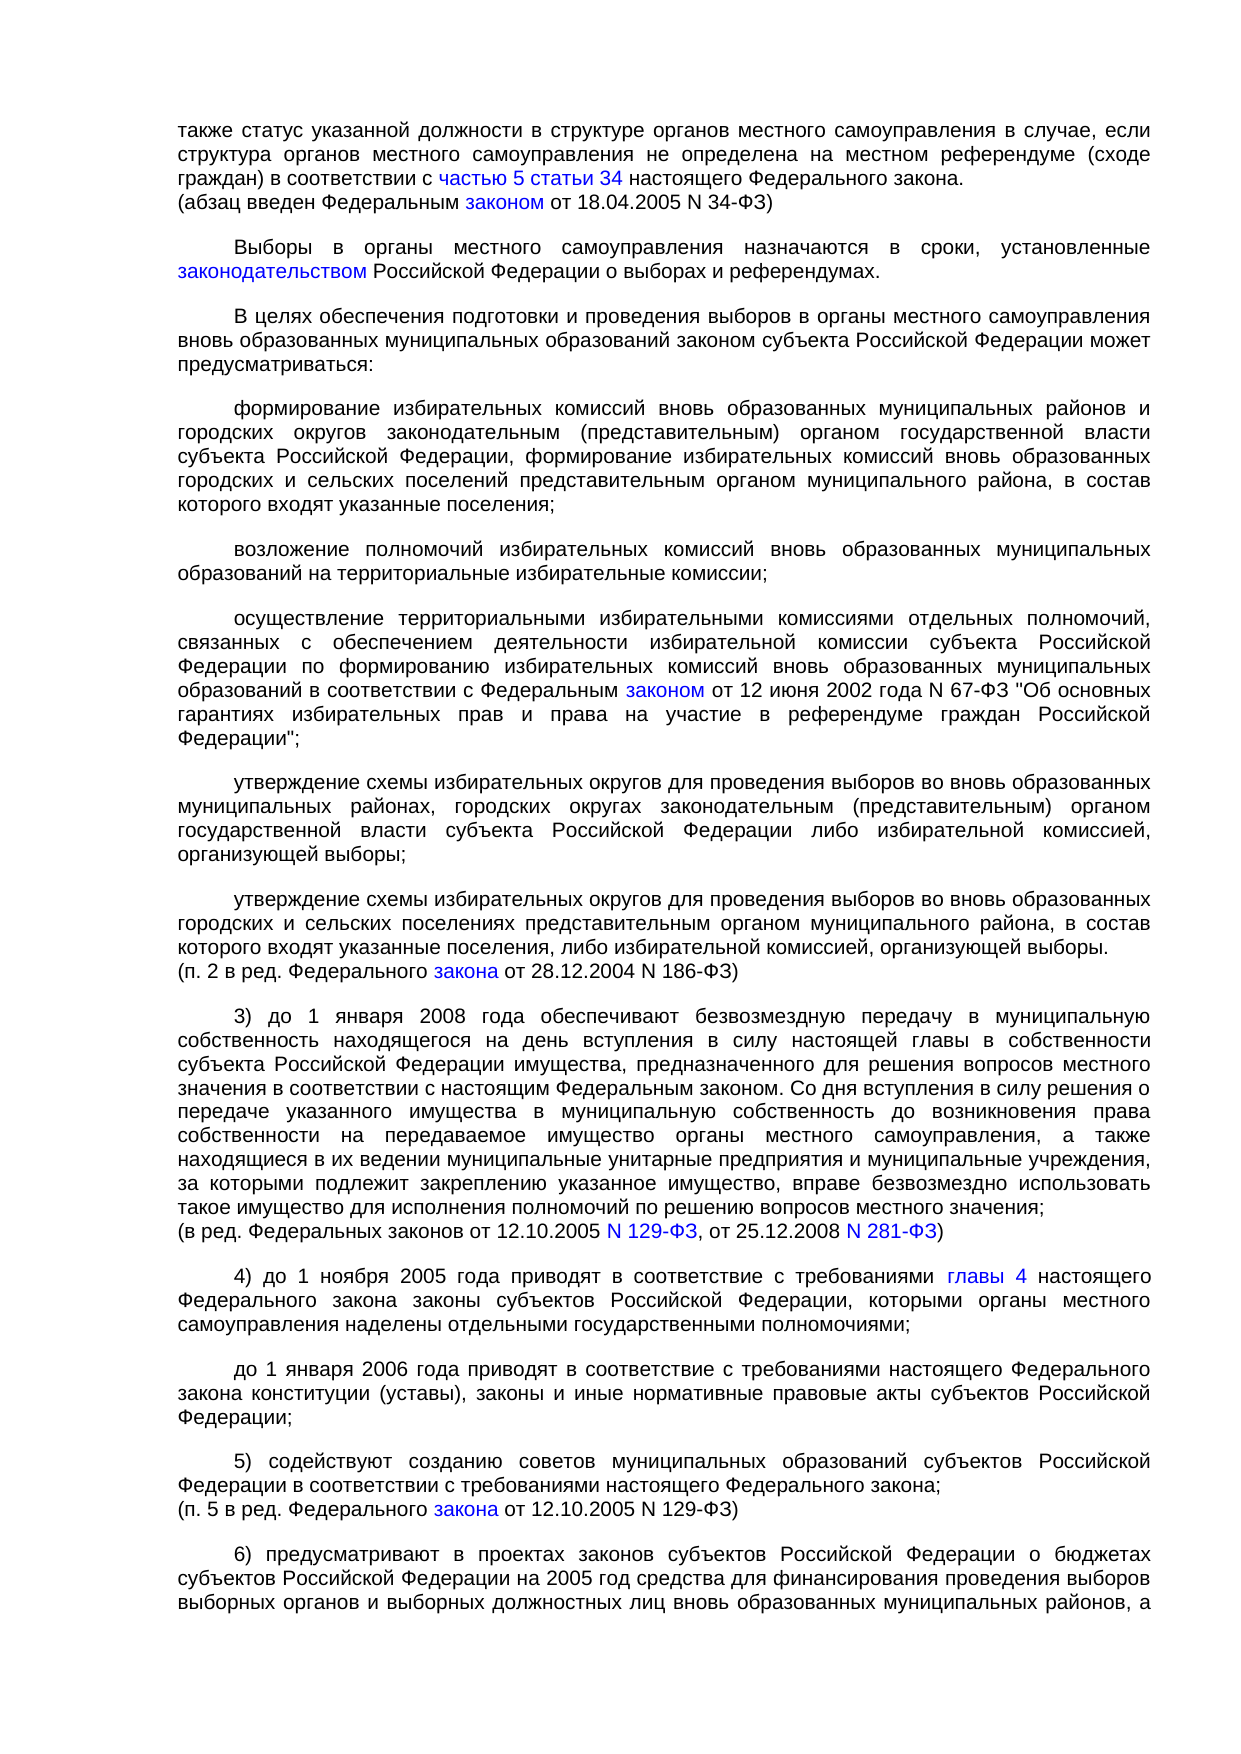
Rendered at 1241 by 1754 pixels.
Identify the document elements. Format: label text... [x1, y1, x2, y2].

text (в ред. Федеральных законов от 12.10.2005 N 129-ФЗ, от 25.12.2008 N 281-ФЗ) [177, 1219, 1152, 1243]
text 4) до 1 ноября 2005 года приводят в соответствие с требованиями главы 4 настоящего Федерального закона законы субъектов Российской Федерации, которыми органы местного самоуправления наделены отдельными государственными полномочиями; [177, 1264, 1152, 1336]
text (п. 5 в ред. Федерального закона от 12.10.2005 N 129-ФЗ) [177, 1497, 1152, 1521]
text осуществление территориальными избирательными комиссиями отдельных полномочий, связанных с обеспечением деятельности избирательной комиссии субъекта Российской Федерации по формированию избирательных комиссий вновь образованных муниципальных образований в соответствии с Федеральным законом от 12 июня 2002 года N 67-ФЗ "Об основных гарантиях избирательных прав и права на участие в референдуме граждан Российской Федерации"; [177, 606, 1152, 749]
text (абзац введен Федеральным законом от 18.04.2005 N 34-ФЗ) [177, 190, 1152, 214]
text до 1 января 2006 года приводят в соответствие с требованиями настоящего Федерального закона конституции (уставы), законы и иные нормативные правовые акты субъектов Российской Федерации; [177, 1357, 1152, 1428]
text 5) содействуют созданию советов муниципальных образований субъектов Российской Федерации в соответствии с требованиями настоящего Федерального закона; [177, 1449, 1152, 1497]
text формирование избирательных комиссий вновь образованных муниципальных районов и городских округов законодательным (представительным) органом государственной власти субъекта Российской Федерации, формирование избирательных комиссий вновь образованных городских и сельских поселений представительным органом муниципального района, в состав которого входят указанные поселения; [177, 396, 1152, 516]
text возложение полномочий избирательных комиссий вновь образованных муниципальных образований на территориальные избирательные комиссии; [177, 537, 1152, 585]
text Выборы в органы местного самоуправления назначаются в сроки, установленные законодательством Российской Федерации о выборах и референдумах. [177, 235, 1152, 283]
text 3) до 1 января 2008 года обеспечивают безвозмездную передачу в муниципальную собственность находящегося на день вступления в силу настоящей главы в собственности субъекта Российской Федерации имущества, предназначенного для решения вопросов местного значения в соответствии с настоящим Федеральным законом. Со дня вступления в силу решения о передаче указанного имущества в муниципальную собственность до возникновения права собственности на передаваемое имущество органы местного самоуправления, а также находящиеся в их ведении муниципальные унитарные предприятия и муниципальные учреждения, за которыми подлежит закреплению указанное имущество, вправе безвозмездно использовать такое имущество для исполнения полномочий по решению вопросов местного значения; [177, 1003, 1152, 1219]
text утверждение схемы избирательных округов для проведения выборов во вновь образованных городских и сельских поселениях представительным органом муниципального района, в состав которого входят указанные поселения, либо избирательной комиссией, организующей выборы. [177, 887, 1152, 959]
text (п. 2 в ред. Федерального закона от 28.12.2004 N 186-ФЗ) [177, 959, 1152, 983]
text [177, 118, 1152, 190]
text В целях обеспечения подготовки и проведения выборов в органы местного самоуправления вновь образованных муниципальных образований законом субъекта Российской Федерации может предусматриваться: [177, 303, 1152, 375]
text утверждение схемы избирательных округов для проведения выборов во вновь образованных муниципальных районах, городских округах законодательным (представительным) органом государственной власти субъекта Российской Федерации либо избирательной комиссией, организующей выборы; [177, 770, 1152, 866]
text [177, 1542, 1152, 1614]
